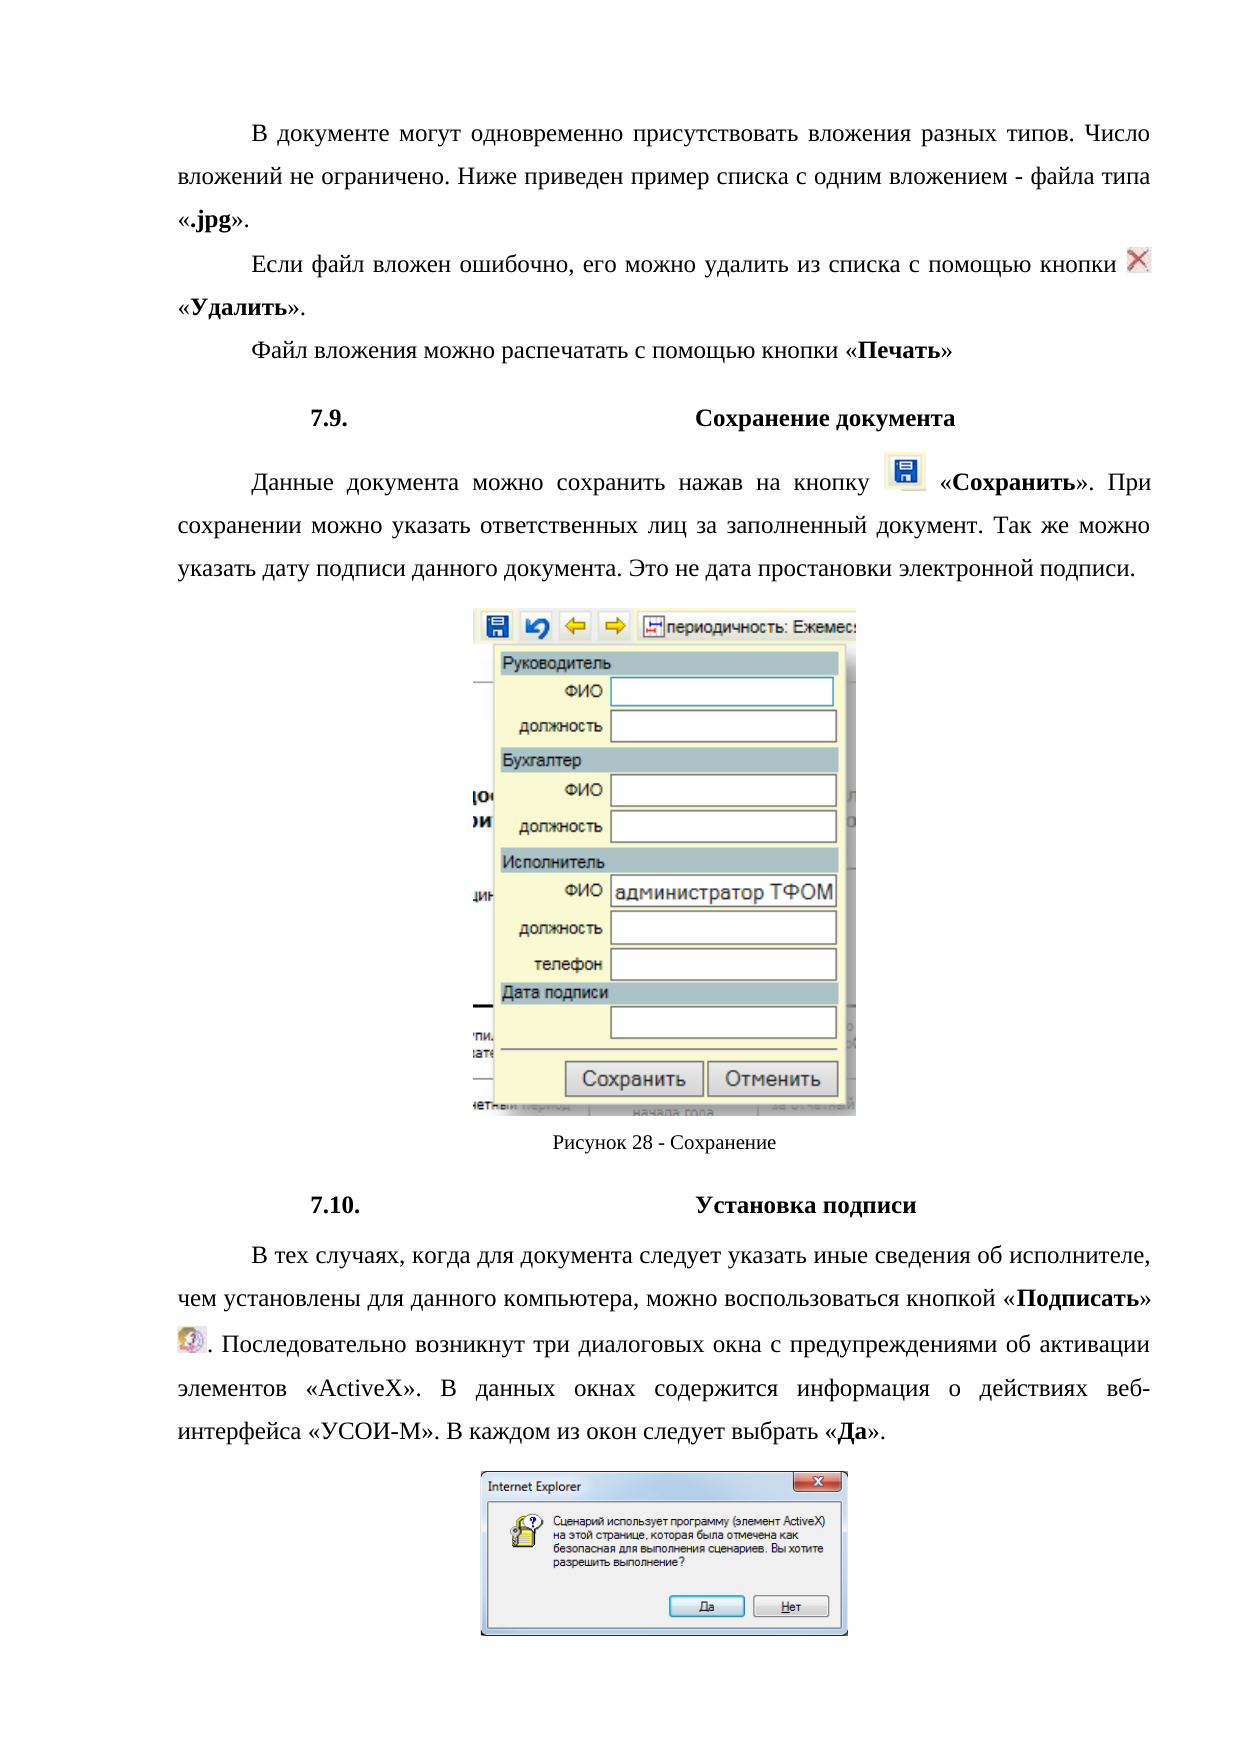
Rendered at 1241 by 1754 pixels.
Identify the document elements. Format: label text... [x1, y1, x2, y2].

text Если файл вложен ошибочно, его можно удалить из списка с помощью кнопки «Удалить». [177, 247, 1152, 321]
subtitle Сохранение документа [236, 403, 1152, 432]
text Файл вложения можно распечатать с помощью кнопки «Печать» [177, 335, 1152, 364]
text В тех случаях, когда для документа следует указать иные сведения об исполнителе, чем установлены для данного компьютера, можно воспользоваться кнопкой «Подписать». Последовательно возникнут три диалоговых окна с предупреждениями об активации элементов «ActiveX». В данных окнах содержится информация о действиях веб-интерфейса «УСОИ-М». В каждом из окон следует выбрать «Да». [177, 1240, 1152, 1444]
text В документе могут одновременно присутствовать вложения разных типов. Число вложений не ограничено. Ниже приведен пример списка с одним вложением - файла типа «.jpg». [177, 118, 1152, 233]
picture [177, 1326, 207, 1353]
picture [480, 1471, 848, 1636]
subtitle Установка подписи [236, 1191, 1152, 1219]
text Данные документа можно сохранить нажав на кнопку «Сохранить». При сохранении можно указать ответственных лиц за заполненный документ. Так же можно указать дату подписи данного документа. Это не дата простановки электронной подписи. [177, 453, 1152, 582]
text Рисунок 28 - Сохранение [177, 1129, 1152, 1154]
picture [473, 608, 856, 1116]
picture [1126, 247, 1152, 273]
picture [884, 452, 927, 491]
